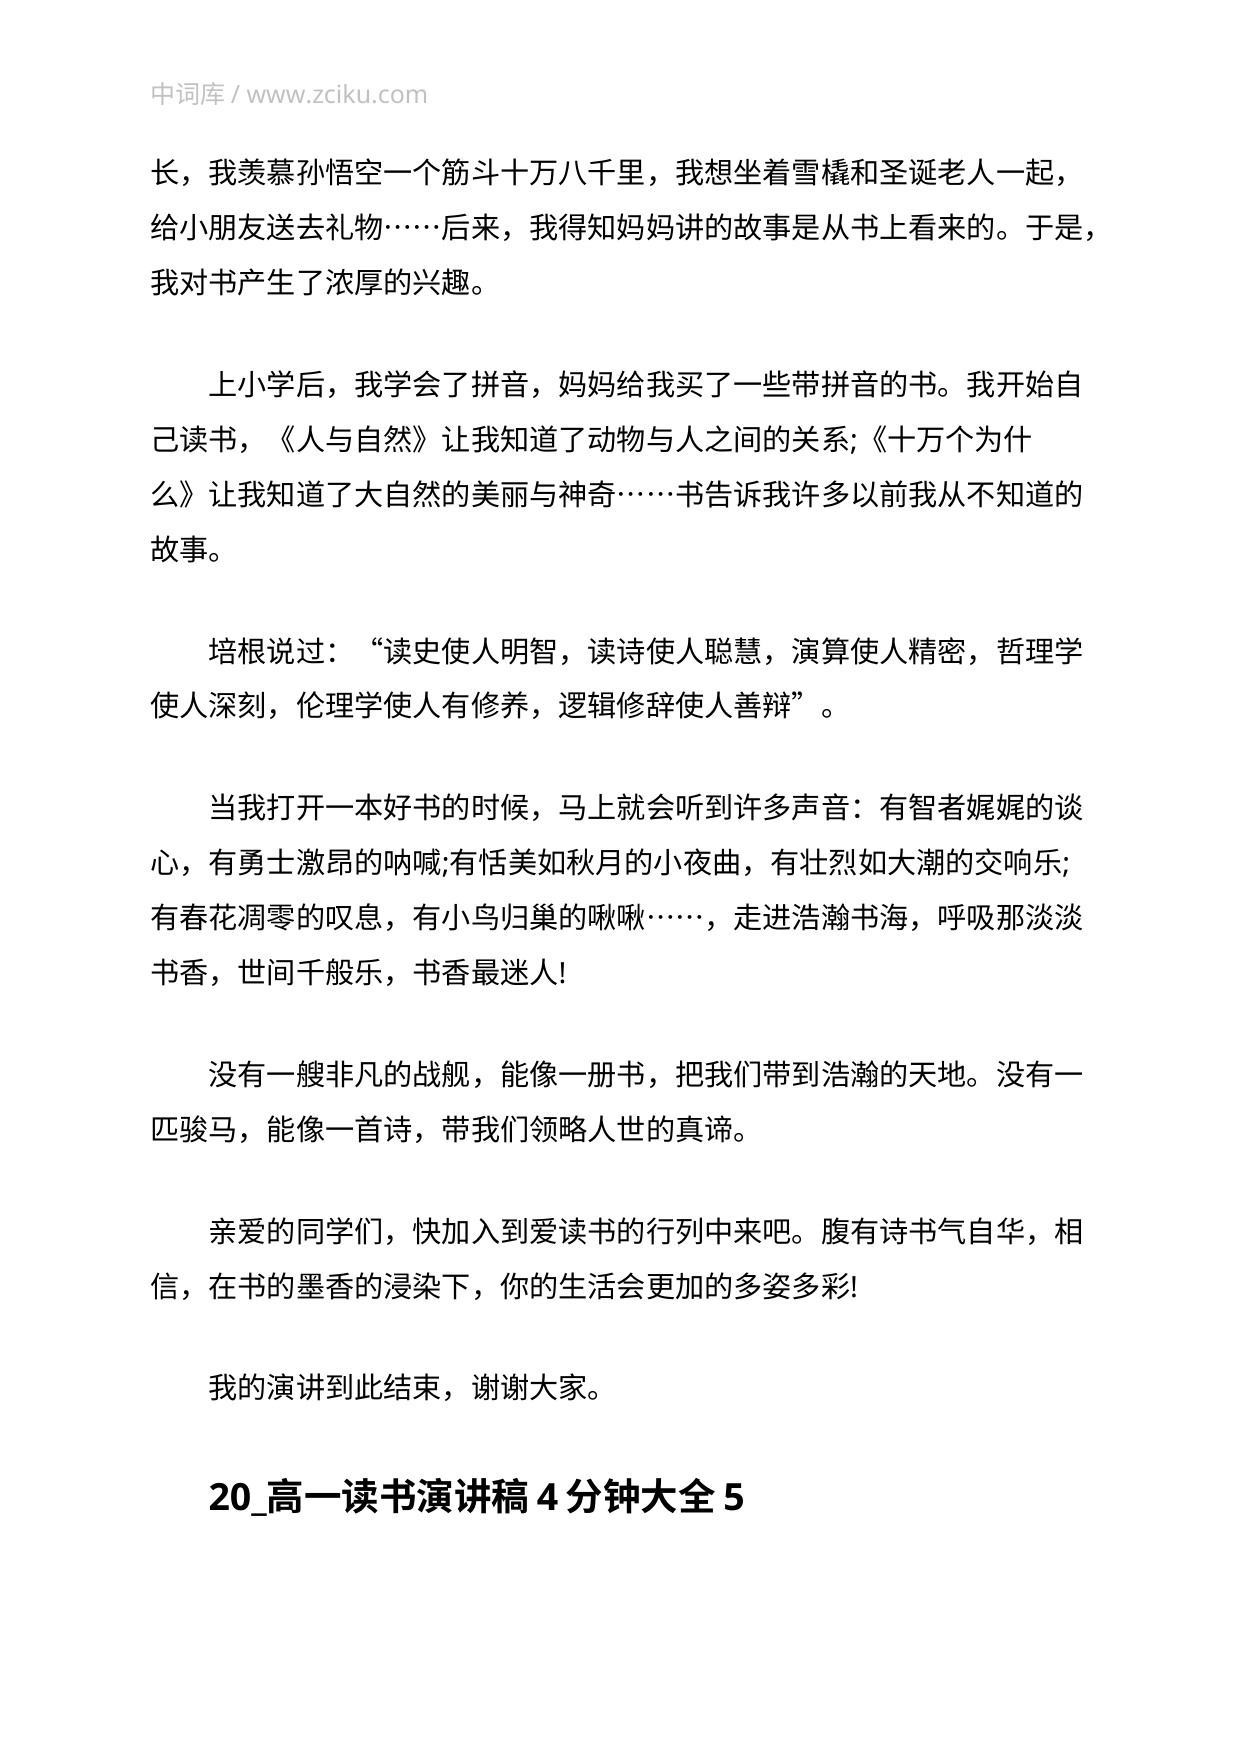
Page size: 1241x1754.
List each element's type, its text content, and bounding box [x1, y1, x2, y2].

text 没有一艘非凡的战舰，能像一册书，把我们带到浩瀚的天地。没有一匹骏马，能像一首诗，带我们领略人世的真谛。 [150, 1052, 1090, 1149]
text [150, 150, 1090, 302]
text 20_高一读书演讲稿4分钟大全5 [150, 1467, 1090, 1521]
text 亲爱的同学们，快加入到爱读书的行列中来吧。腹有诗书气自华，相信，在书的墨香的浸染下，你的生活会更加的多姿多彩! [150, 1208, 1090, 1306]
text 我的演讲到此结束，谢谢大家。 [150, 1365, 1090, 1407]
text 当我打开一本好书的时候，马上就会听到许多声音：有智者娓娓的谈心，有勇士激昂的呐喊;有恬美如秋月的小夜曲，有壮烈如大潮的交响乐;有春花凋零的叹息，有小鸟归巢的啾啾……，走进浩瀚书海，呼吸那淡淡书香，世间千般乐，书香最迷人! [150, 785, 1090, 992]
text 培根说过：“读史使人明智，读诗使人聪慧，演算使人精密，哲理学使人深刻，伦理学使人有修养，逻辑修辞使人善辩”。 [150, 628, 1090, 725]
text 上小学后，我学会了拼音，妈妈给我买了一些带拼音的书。我开始自己读书，《人与自然》让我知道了动物与人之间的关系;《十万个为什么》让我知道了大自然的美丽与神奇……书告诉我许多以前我从不知道的故事。 [150, 362, 1090, 569]
